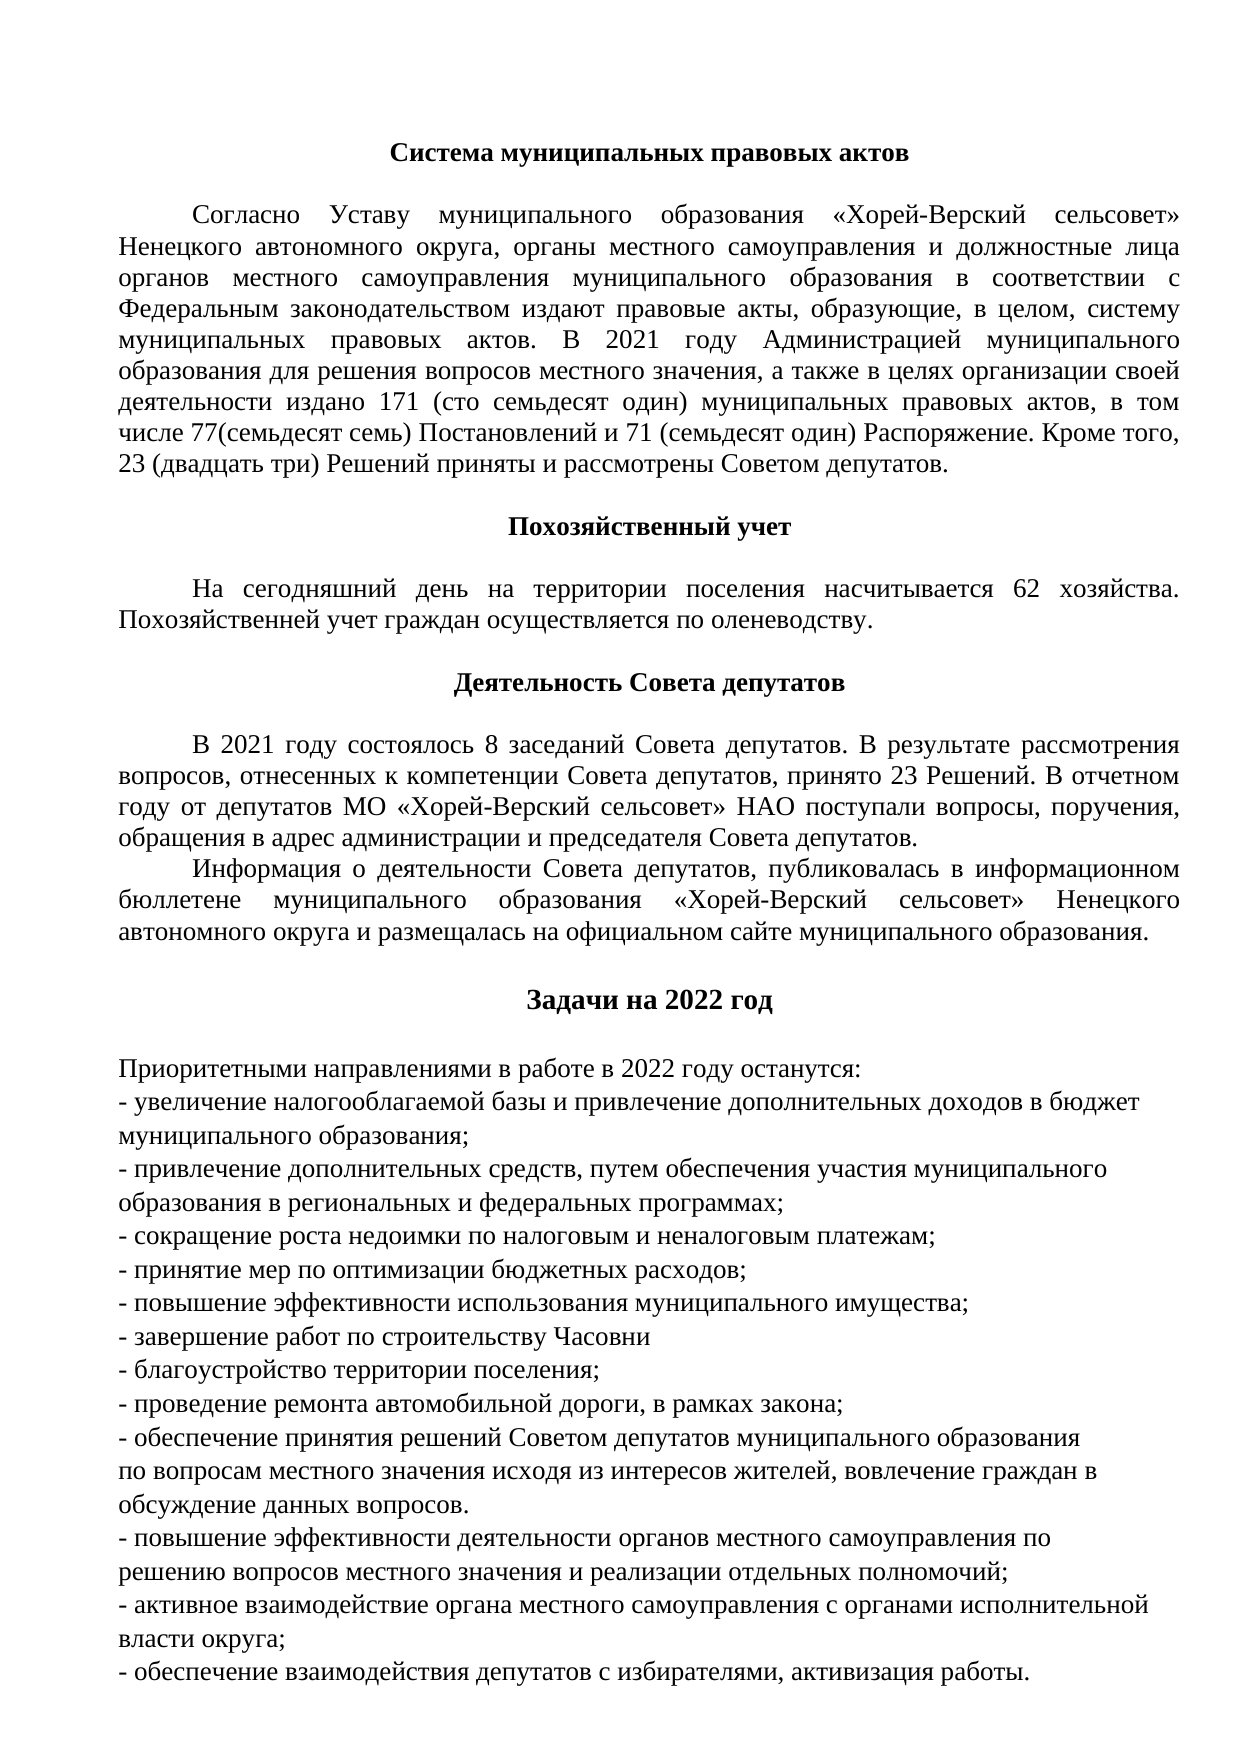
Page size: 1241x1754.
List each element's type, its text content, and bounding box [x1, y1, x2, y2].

text Информация о деятельности Совета депутатов, публиковалась в информационном бюллетене муниципального образования «Хорей-Верский сельсовет» Ненецкого автономного округа и размещалась на официальном сайте муниципального образования. [118, 852, 1181, 946]
text Приоритетными направлениями в работе в 2022 году останутся: - увеличение налогооблагаемой базы и привлечение дополнительных доходов в бюджет муниципального образования; - привлечение дополнительных средств, путем обеспечения участия муниципального образования в региональных и федеральных программах; - сокращение роста недоимки по налоговым и неналоговым платежам; - принятие мер по оптимизации бюджетных расходов; - повышение эффективности использования муниципального имущества; - завершение работ по строительству Часовни [118, 1052, 1181, 1351]
text Согласно Уставу муниципального образования «Хорей-Верский сельсовет» Ненецкого автономного округа, органы местного самоуправления и должностные лица органов местного самоуправления муниципального образования в соответствии с Федеральным законодательством издают правовые акты, образующие, в целом, систему муниципальных правовых актов. В 2021 году Администрацией муниципального образования для решения вопросов местного значения, а также в целях организации своей деятельности издано 171 (сто семьдесят один) муниципальных правовых актов, в том числе 77(семьдесят семь) Постановлений и 71 (семьдесят один) Распоряжение. Кроме того, 23 (двадцать три) Решений приняты и рассмотрены Советом депутатов. [118, 198, 1181, 479]
text решению вопросов местного значения и реализации отдельных полномочий; [118, 1555, 1181, 1586]
text Деятельность Совета депутатов [118, 666, 1181, 697]
text - обеспечение взаимодействия депутатов с избирателями, активизация работы. [118, 1656, 1181, 1687]
text - активное взаимодействие органа местного самоуправления с органами исполнительной власти округа; [118, 1588, 1181, 1653]
text Задачи на 2022 год [118, 982, 1181, 1016]
text - повышение эффективности деятельности органов местного самоуправления по [118, 1521, 1181, 1552]
text - проведение ремонта автомобильной дороги, в рамках закона; [118, 1387, 1181, 1418]
text по вопросам местного значения исходя из интересов жителей, вовлечение граждан в обсуждение данных вопросов. [118, 1454, 1181, 1519]
text - обеспечение принятия решений Советом депутатов муниципального образования [118, 1421, 1181, 1452]
text На сегодняшний день на территории поселения насчитывается 62 хозяйства. Похозяйственней учет граждан осуществляется по оленеводству. [118, 572, 1181, 634]
text - благоустройство территории поселения; [118, 1354, 1181, 1385]
text Система муниципальных правовых актов [118, 136, 1181, 167]
text Похозяйственный учет [118, 510, 1181, 541]
text В 2021 году состоялось 8 заседаний Совета депутатов. В результате рассмотрения вопросов, отнесенных к компетенции Совета депутатов, принято 23 Решений. В отчетном году от депутатов МО «Хорей-Верский сельсовет» НАО поступали вопросы, поручения, обращения в адрес администрации и председателя Совета депутатов. [118, 728, 1181, 852]
